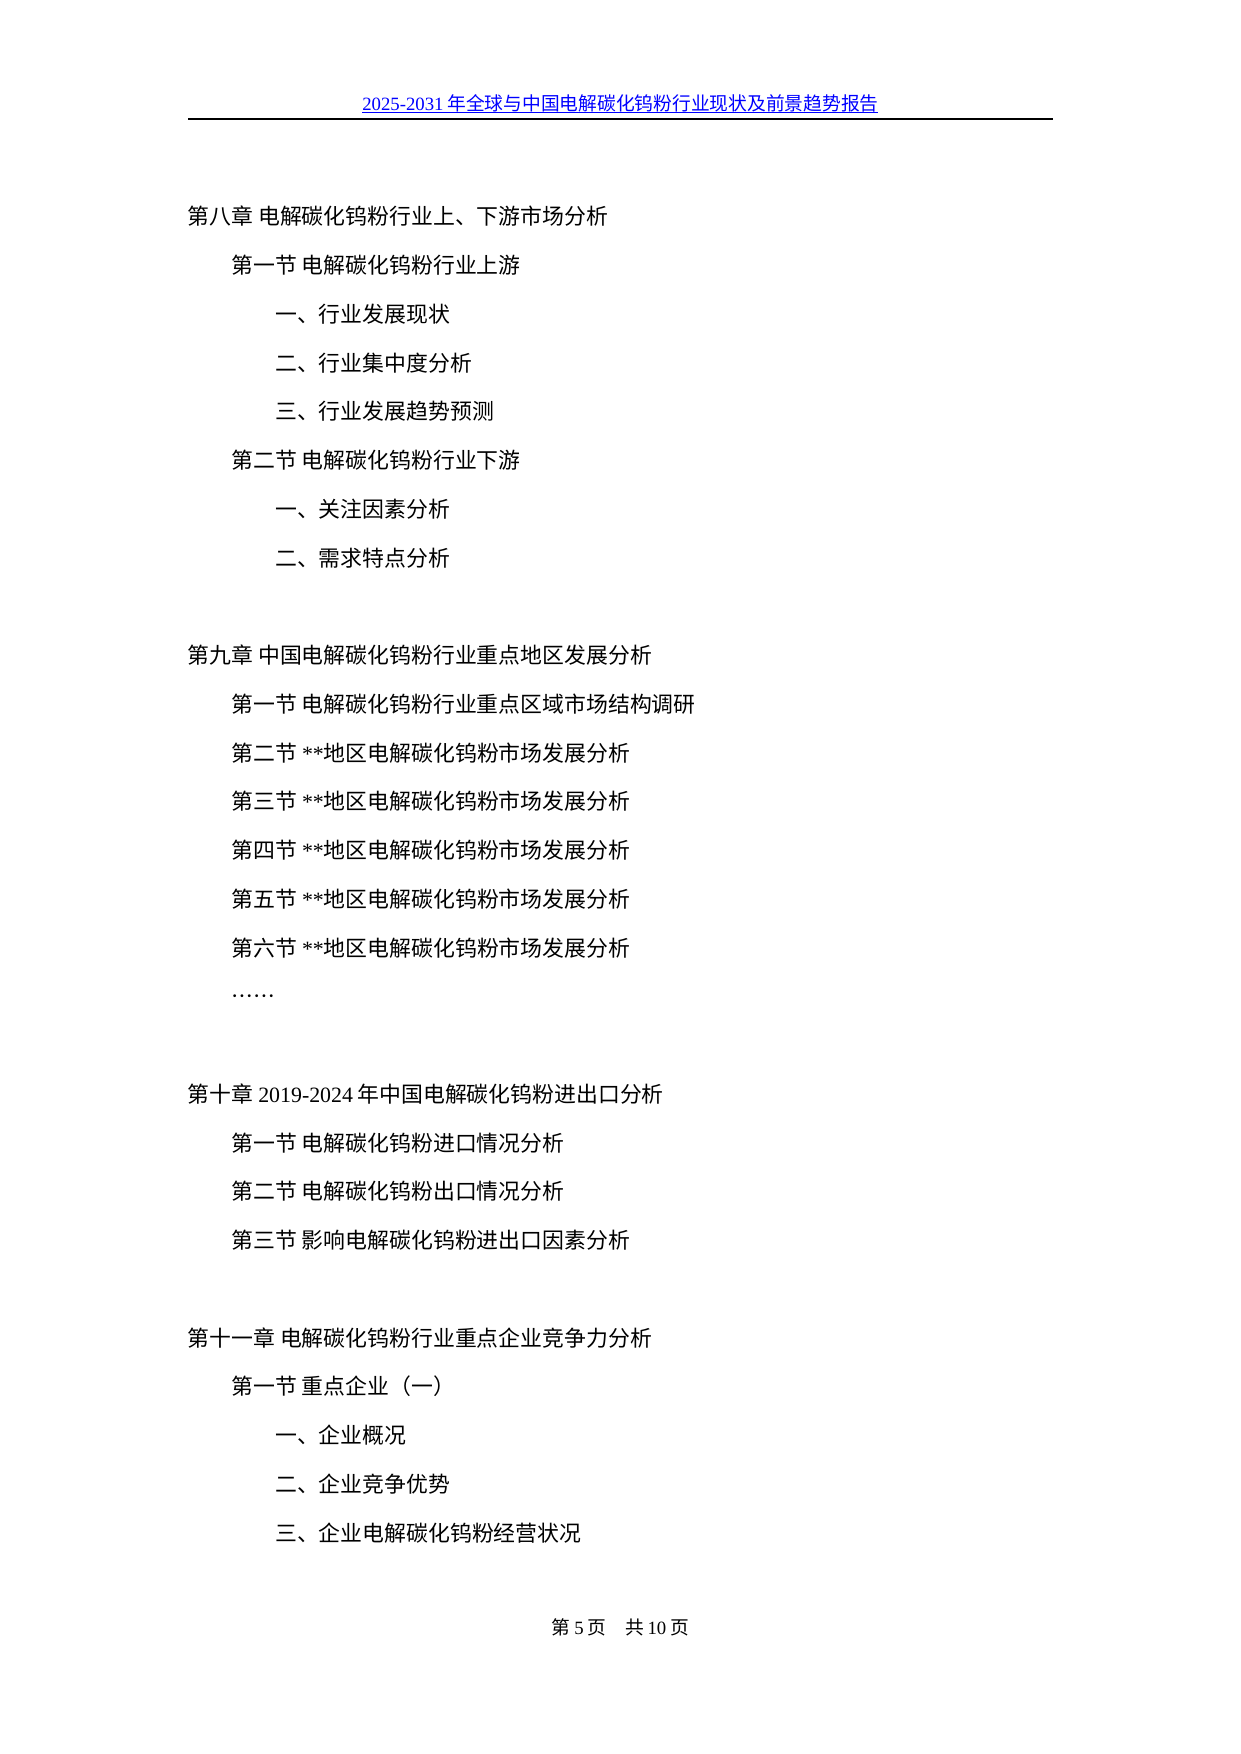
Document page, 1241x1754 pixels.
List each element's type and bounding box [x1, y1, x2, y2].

text [187, 150, 1053, 1548]
